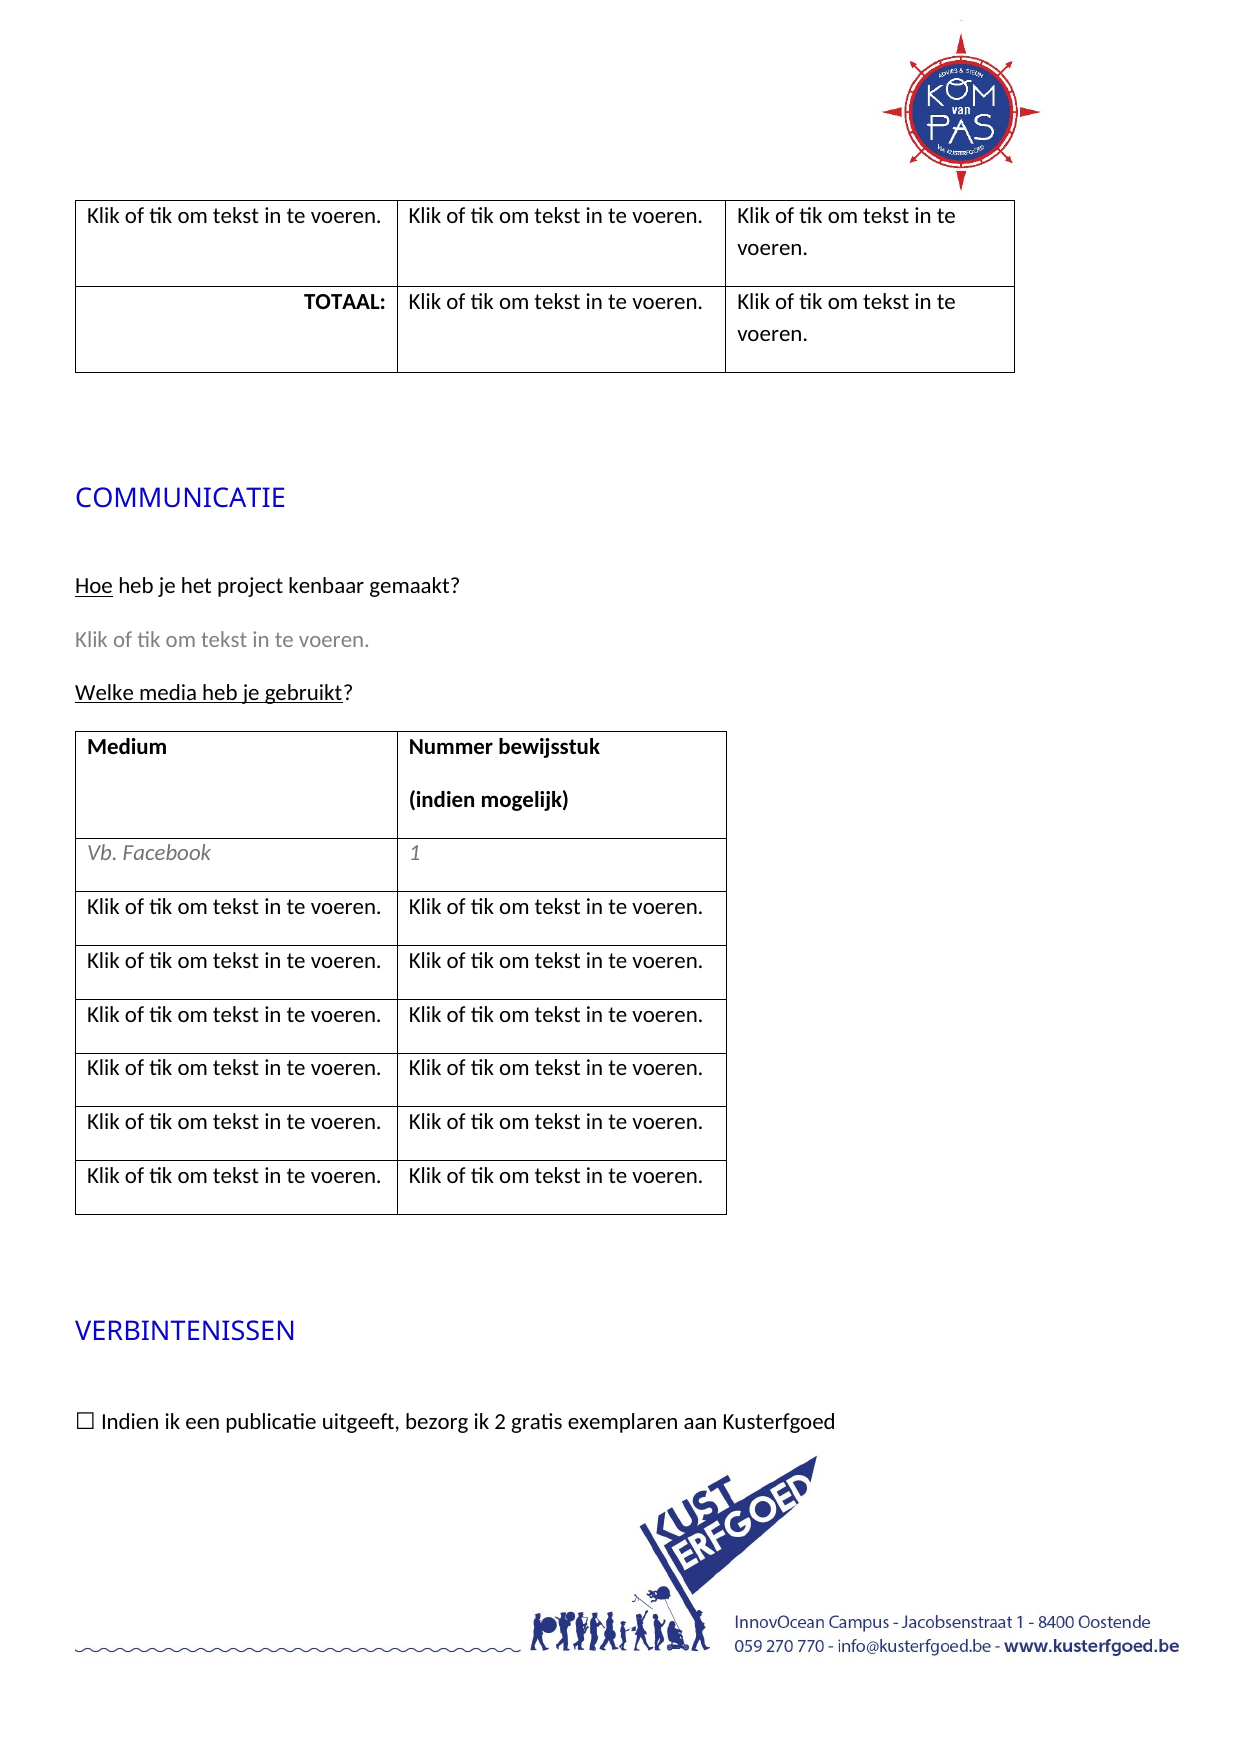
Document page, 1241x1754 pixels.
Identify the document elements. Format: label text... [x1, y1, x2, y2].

table_cell 1 [398, 839, 726, 891]
table_cell Vb. Facebook [76, 839, 397, 891]
picture [873, 7, 1048, 200]
text Hoe heb je het project kenbaar gemaakt? [75, 572, 1165, 600]
text Welke media heb je gebruikt? [75, 678, 1165, 706]
subtitle COMMUNICATIE [75, 479, 1165, 516]
table_header Medium [76, 732, 397, 837]
table_cell TOTAAL: [76, 287, 397, 372]
subtitle VERBINTENISSEN [75, 1312, 1165, 1349]
table_header Nummer bewijsstuk (indien mogelijk) [398, 732, 726, 837]
text Indien ik een publicatie uitgeeft, bezorg ik 2 gratis exemplaren aan Kusterfgoed [75, 1404, 1165, 1436]
picture [75, 1447, 1241, 1681]
